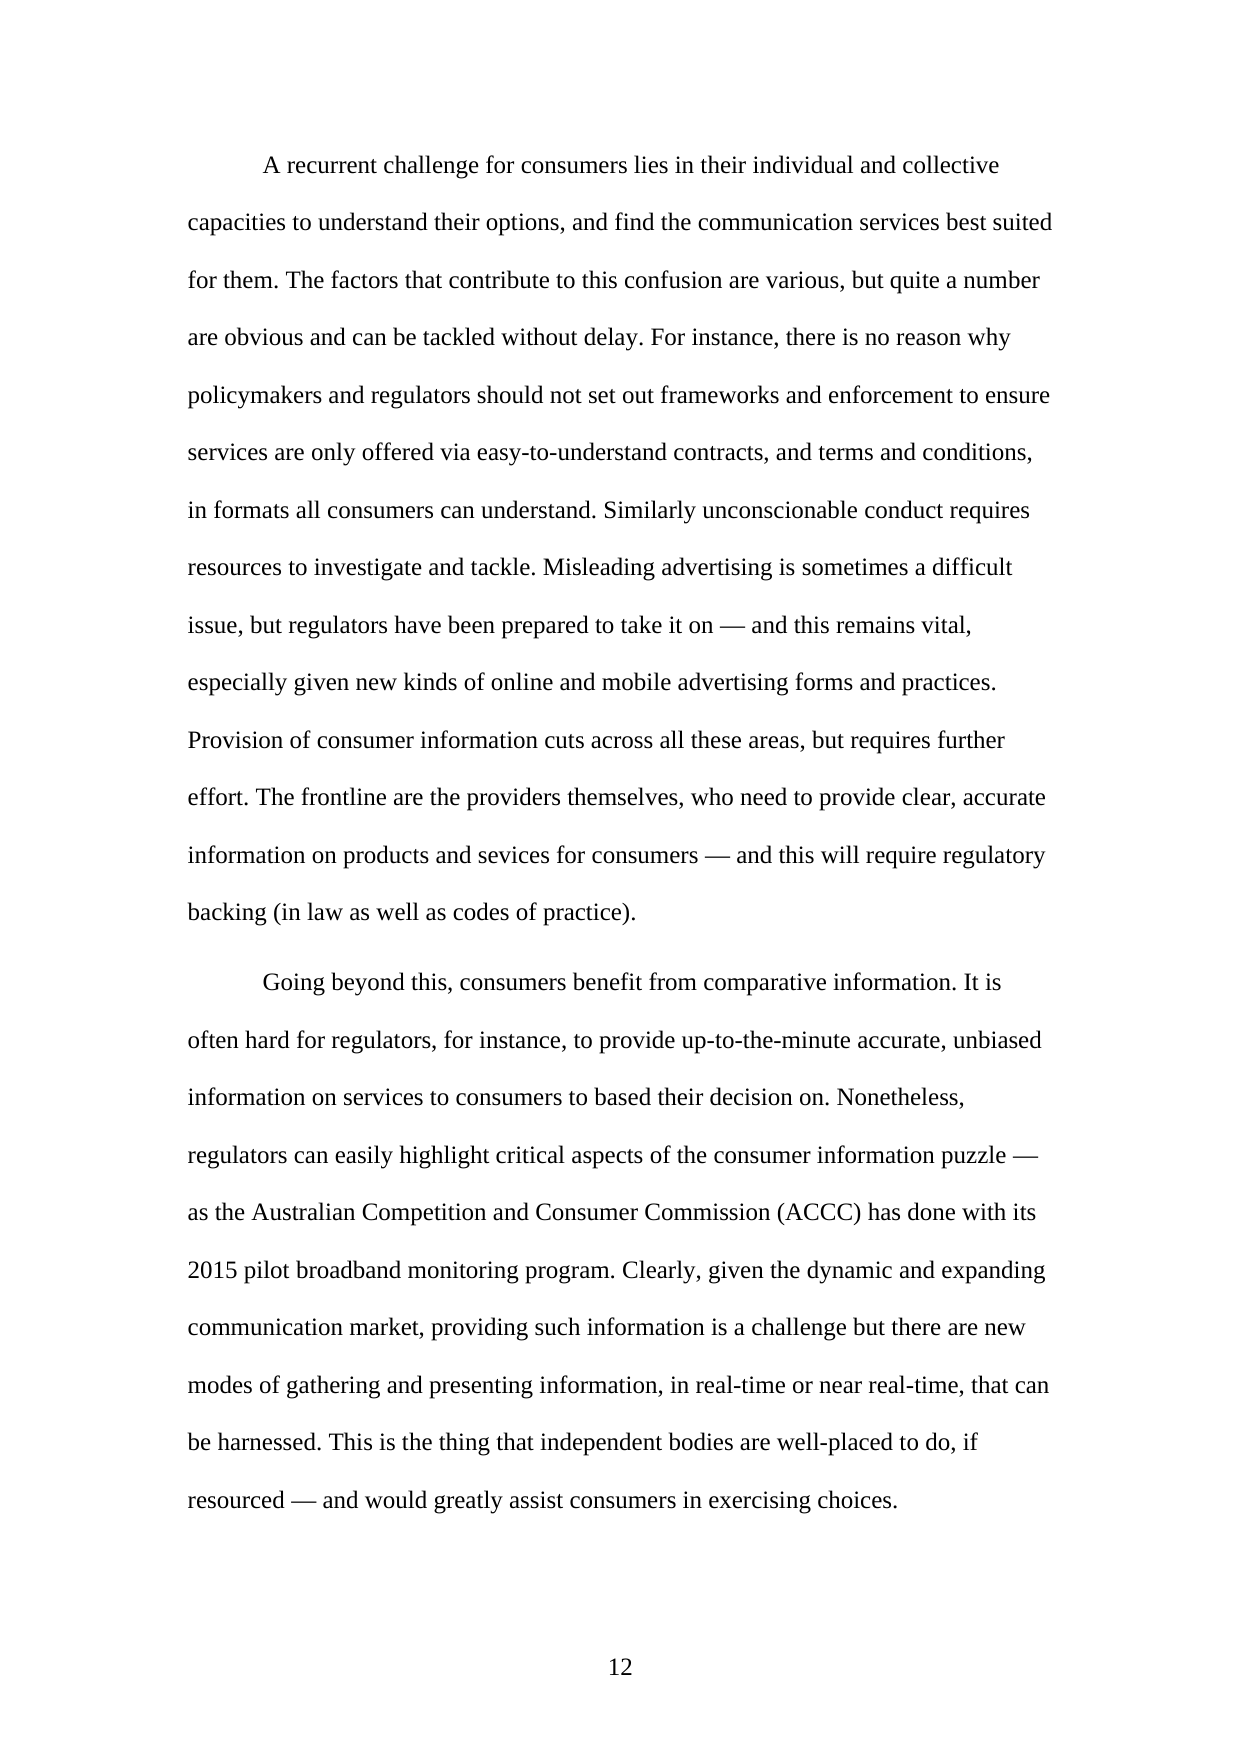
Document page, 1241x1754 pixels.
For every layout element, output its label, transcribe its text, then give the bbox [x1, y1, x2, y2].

text Going beyond this, consumers benefit from comparative information. It is often hard for regulators, for instance, to provide up-to-the-minute accurate, unbiased information on services to consumers to based their decision on. Nonetheless, regulators can easily highlight critical aspects of the consumer information puzzle —as the Australian Competition and Consumer Commission (ACCC) has done with its 2015 pilot broadband monitoring program. Clearly, given the dynamic and expanding communication market, providing such information is a challenge but there are new modes of gathering and presenting information, in real-time or near real-time, that can be harnessed. This is the thing that independent bodies are well-placed to do, if resourced — and would greatly assist consumers in exercising choices. [187, 967, 1053, 1514]
text A recurrent challenge for consumers lies in their individual and collective capacities to understand their options, and find the communication services best suited for them. The factors that contribute to this confusion are various, but quite a number are obvious and can be tackled without delay. For instance, there is no reason why policymakers and regulators should not set out frameworks and enforcement to ensure services are only offered via easy-to-understand contracts, and terms and conditions, in formats all consumers can understand. Similarly unconscionable conduct requires resources to investigate and tackle. Misleading advertising is sometimes a difficult issue, but regulators have been prepared to take it on — and this remains vital, especially given new kinds of online and mobile advertising forms and practices. Provision of consumer information cuts across all these areas, but requires further effort. The frontline are the providers themselves, who need to provide clear, accurate information on products and sevices for consumers — and this will require regulatory backing (in law as well as codes of practice). [187, 150, 1053, 926]
